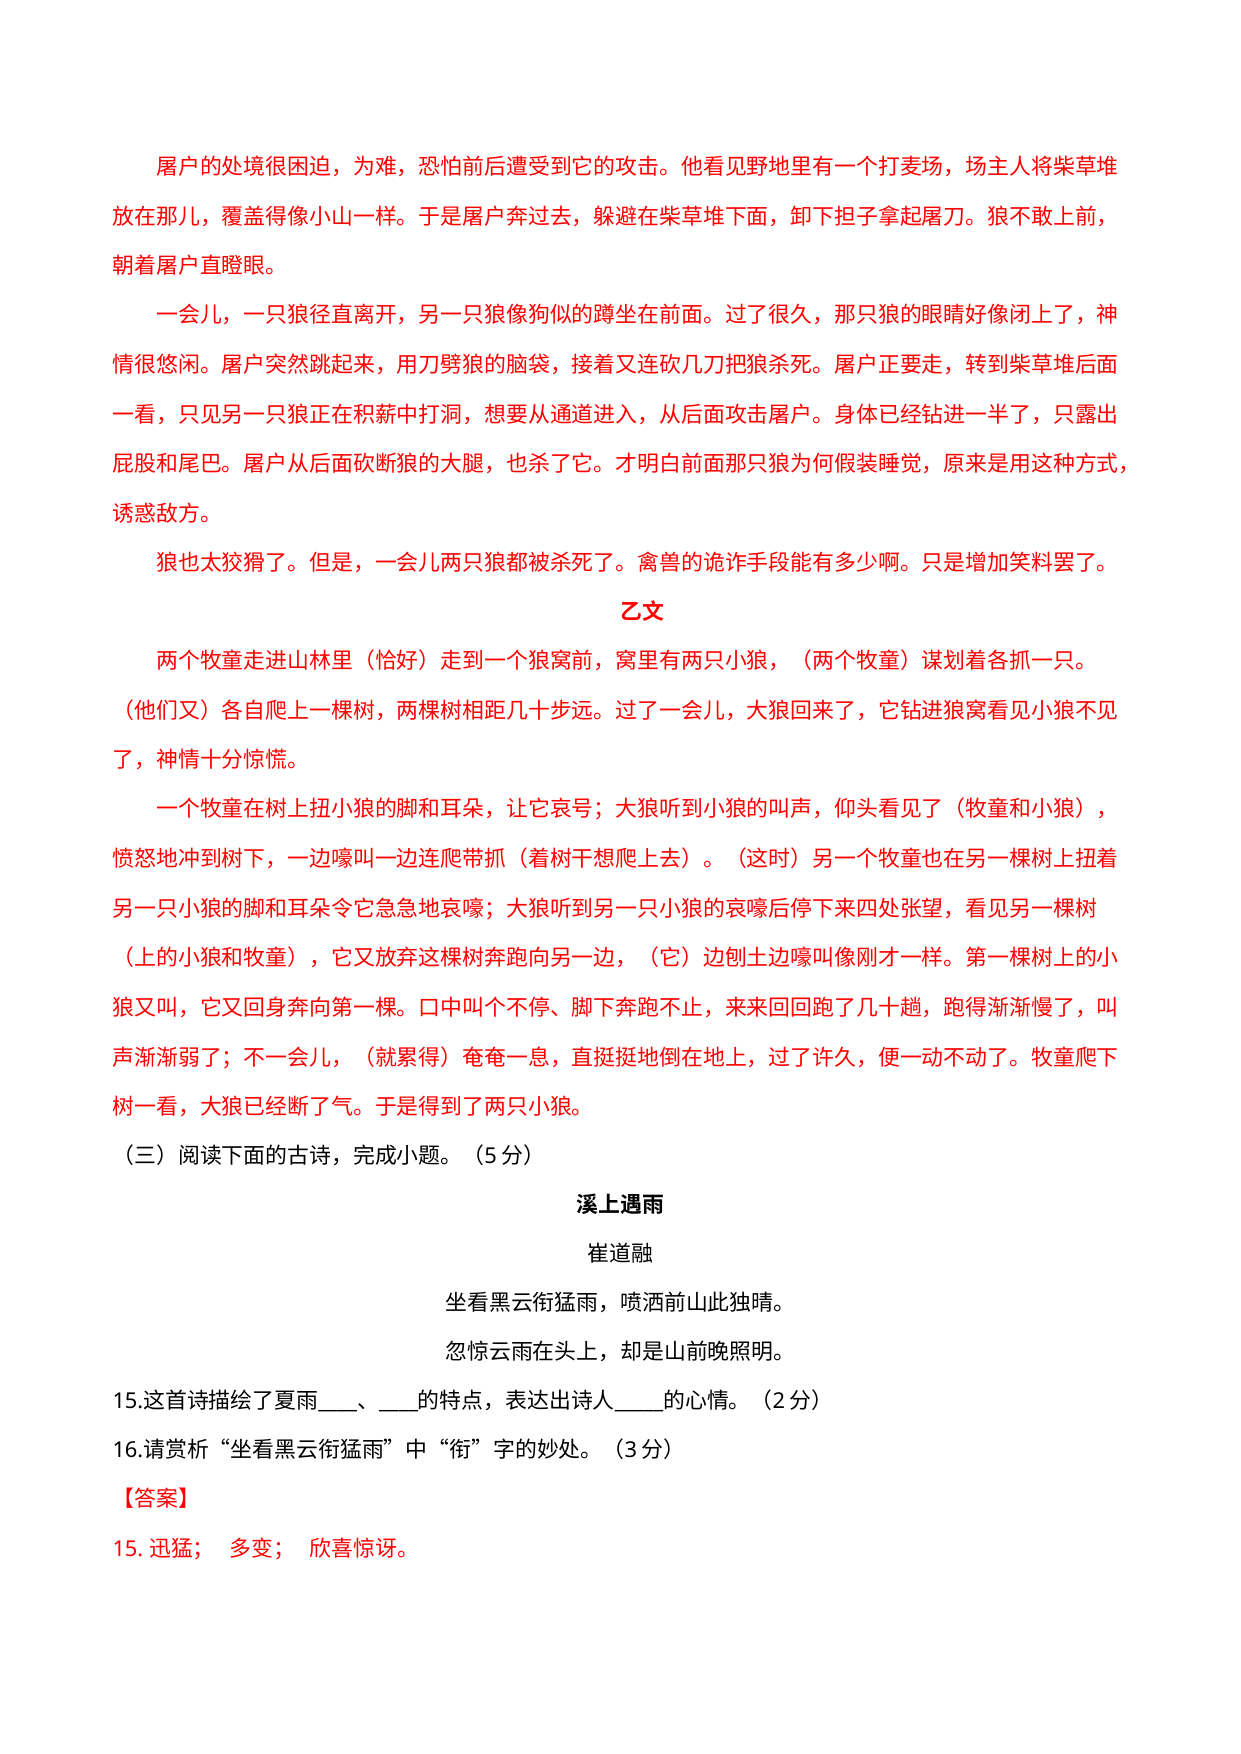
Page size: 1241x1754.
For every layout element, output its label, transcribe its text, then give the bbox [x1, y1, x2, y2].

text 15.这首诗描绘了夏雨____、____的特点，表达出诗人_____的心情。（2分） [112, 1382, 1128, 1416]
text 崔道融 [112, 1236, 1128, 1269]
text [112, 1480, 1128, 1563]
text 一会儿，一只狼径直离开，另一只狼像狗似的蹲坐在前面。过了很久，那只狼的眼睛好像闭上了，神情很悠闲。屠户突然跳起来，用刀劈狼的脑袋，接着又连砍几刀把狼杀死。屠户正要走，转到柴草堆后面一看，只见另一只狼正在积薪中打洞，想要从通道进入，从后面攻击屠户。身体已经钻进一半了，只露出屁股和尾巴。屠户从后面砍断狼的大腿，也杀了它。才明白前面那只狼为何假装睡觉，原来是用这种方式，诱惑敌方。 [112, 297, 1128, 528]
text 忽惊云雨在头上，却是山前晚照明。 [112, 1333, 1128, 1367]
text 屠户的处境很困迫，为难，恐怕前后遭受到它的攻击。他看见野地里有一个打麦场，场主人将柴草堆放在那儿，覆盖得像小山一样。于是屠户奔过去，躲避在柴草堆下面，卸下担子拿起屠刀。狼不敢上前，朝着屠户直瞪眼。 [112, 148, 1128, 281]
text 16.请赏析“坐看黑云衔猛雨”中“衔”字的妙处。（3分） [112, 1431, 1128, 1464]
text （三）阅读下面的古诗，完成小题。（5分） [112, 1138, 1128, 1171]
text 一个牧童在树上扭小狼的脚和耳朵，让它哀号；大狼听到小狼的叫声，仰头看见了（牧童和小狼），愤怒地冲到树下，一边嚎叫一边连爬带抓（着树干想爬上去）。（这时）另一个牧童也在另一棵树上扭着另一只小狼的脚和耳朵令它急急地哀嚎；大狼听到另一只小狼的哀嚎后停下来四处张望，看见另一棵树（上的小狼和牧童），它又放弃这棵树奔跑向另一边，（它）边刨土边嚎叫像刚才一样。第一棵树上的小狼又叫，它又回身奔向第一棵。口中叫个不停、脚下奔跑不止，来来回回跑了几十趟，跑得渐渐慢了，叫声渐渐弱了；不一会儿，（就累得）奄奄一息，直挺挺地倒在地上，过了许久，便一动不动了。牧童爬下树一看，大狼已经断了气。于是得到了两只小狼。 [112, 791, 1128, 1122]
text 乙文 [112, 593, 1128, 626]
text 两个牧童走进山林里（恰好）走到一个狼窝前，窝里有两只小狼，（两个牧童）谋划着各抓一只。（他们又）各自爬上一棵树，两棵树相距几十步远。过了一会儿，大狼回来了，它钻进狼窝看见小狼不见了，神情十分惊慌。 [112, 642, 1128, 775]
text 坐看黑云衔猛雨，喷洒前山此独晴。 [112, 1284, 1128, 1318]
text 溪上遇雨 [112, 1187, 1128, 1220]
text 狼也太狡猾了。但是，一会儿两只狼都被杀死了。禽兽的诡诈手段能有多少啊。只是增加笑料罢了。 [112, 544, 1128, 577]
